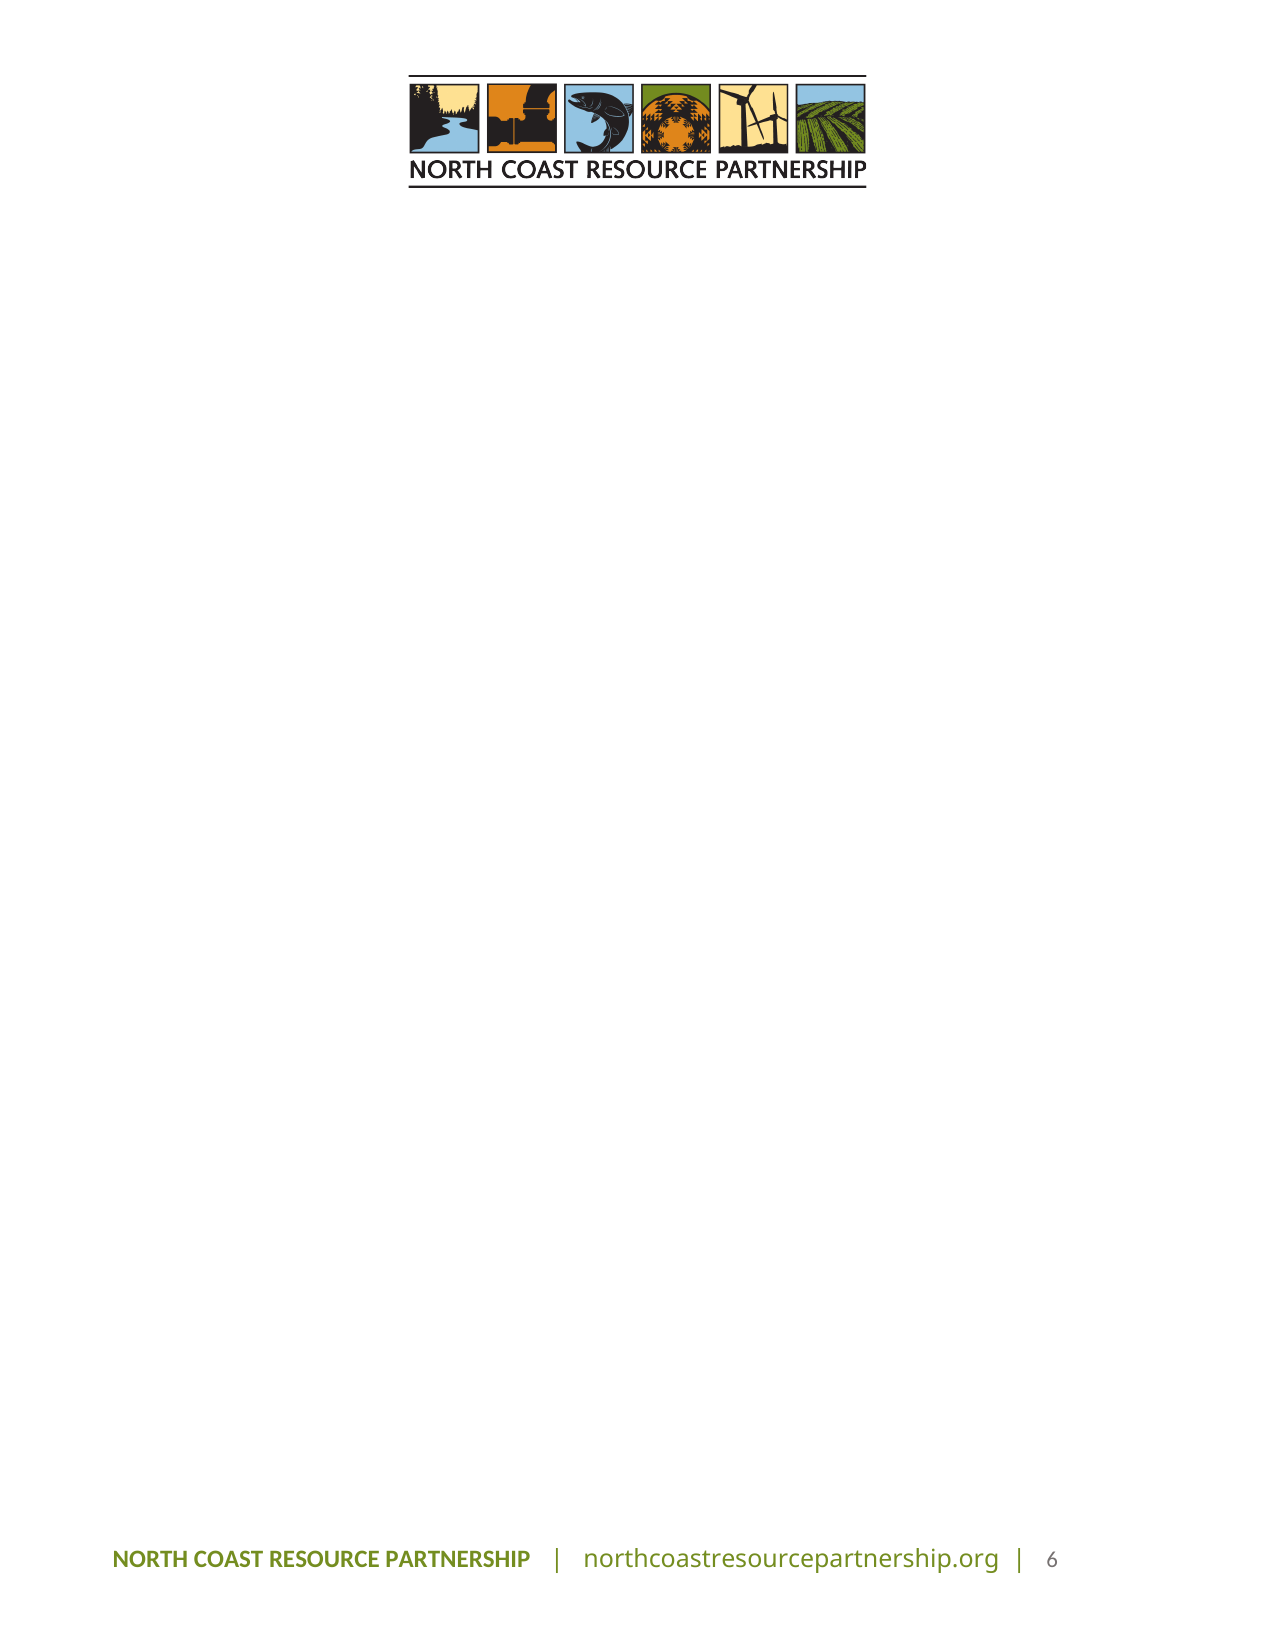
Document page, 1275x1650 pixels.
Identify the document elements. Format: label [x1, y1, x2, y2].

picture [408, 75, 867, 188]
